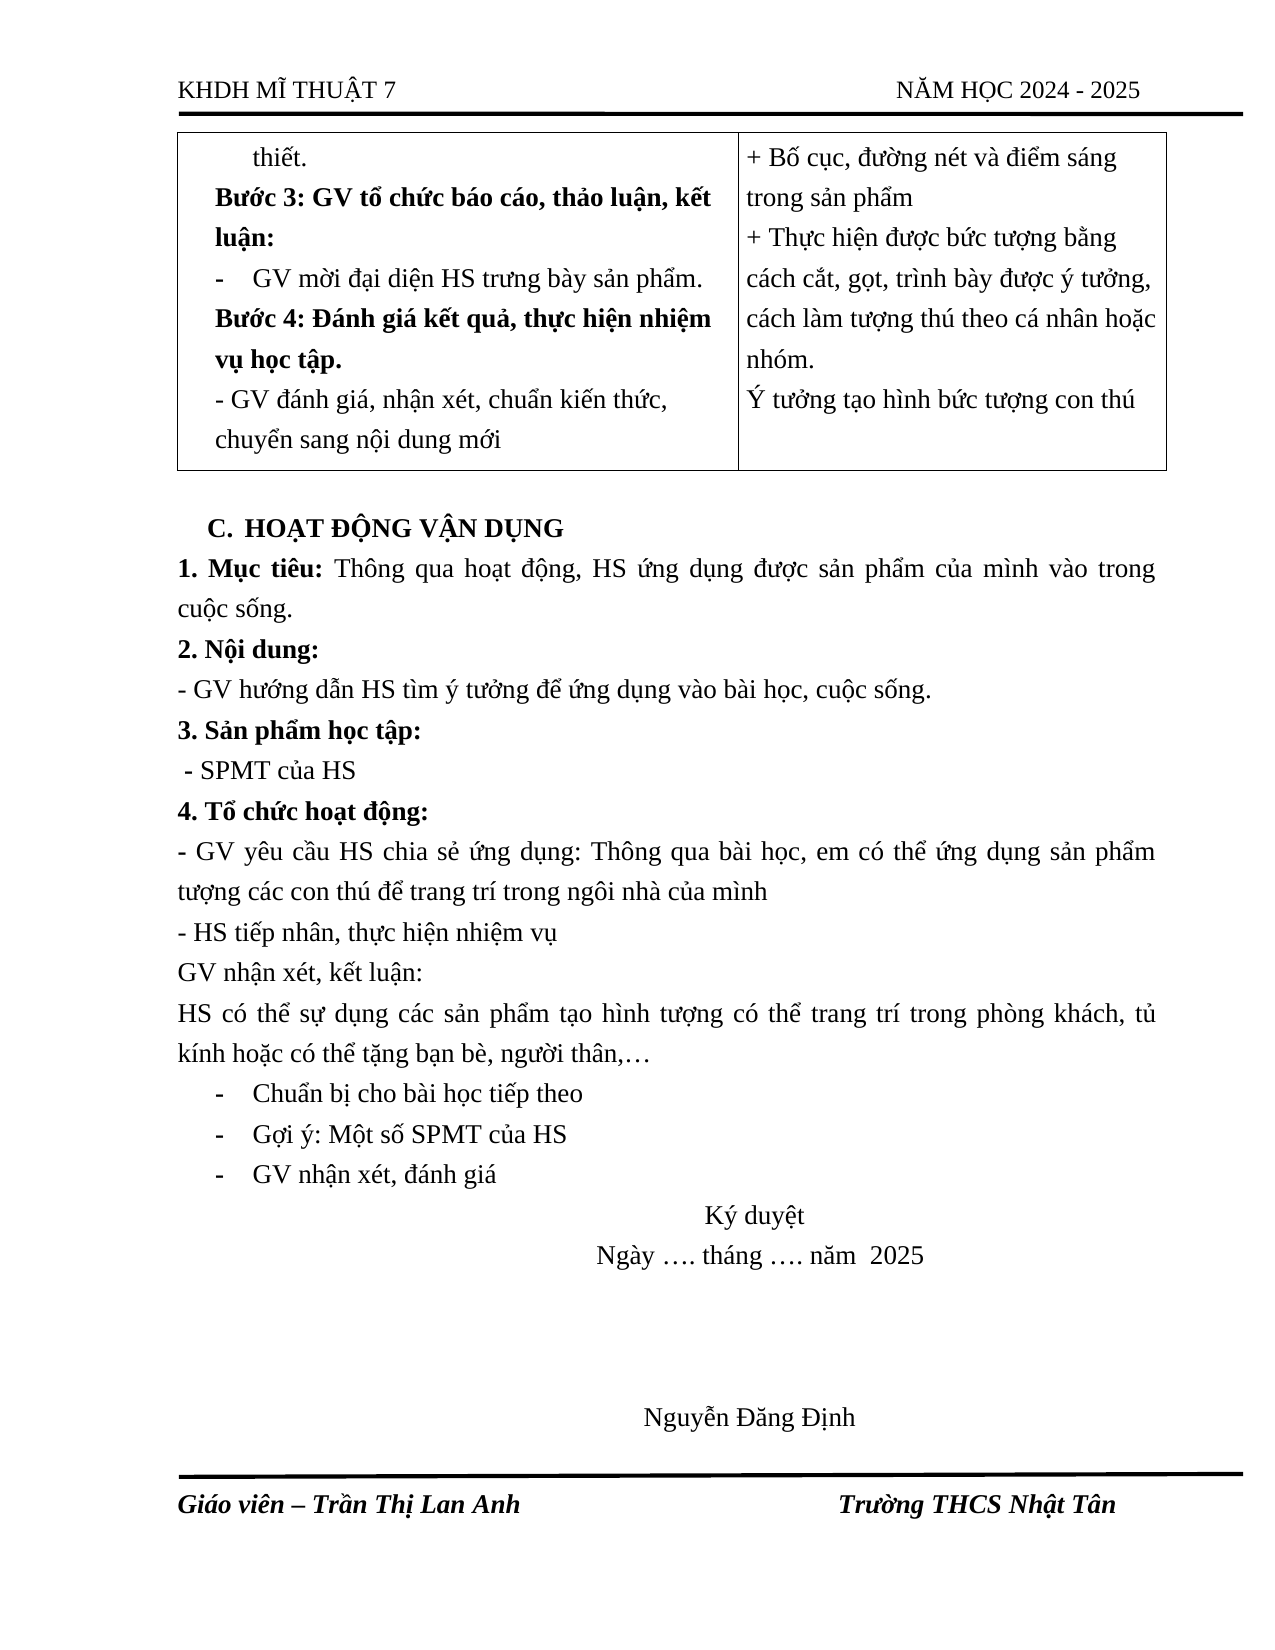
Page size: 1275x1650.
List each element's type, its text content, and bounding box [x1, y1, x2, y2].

text Ký duyệt [177, 1199, 1157, 1230]
text - SPMT của HS [177, 754, 1157, 785]
list Chuẩn bị cho bài học tiếp theo [215, 1078, 1157, 1109]
text 3. Sản phẩm học tập: [177, 714, 1157, 745]
text HS có thể sự dụng các sản phẩm tạo hình tượng có thể trang trí trong phòng khách, tủ kính hoặc có thể tặng bạn bè, người thân,… [177, 997, 1157, 1068]
text Nguyễn Đăng Định [177, 1401, 1157, 1432]
text GV nhận xét, kết luận: [177, 956, 1157, 987]
text 4. Tổ chức hoạt động: [177, 795, 1157, 826]
list HOẠT ĐỘNG VẬN DỤNG [207, 512, 1157, 543]
list GV nhận xét, đánh giá [215, 1158, 1157, 1189]
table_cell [739, 133, 1166, 470]
text 2. Nội dung: [177, 633, 1157, 664]
text - GV hướng dẫn HS tìm ý tưởng để ứng dụng vào bài học, cuộc sống. [177, 673, 1157, 704]
text 1. Mục tiêu: Thông qua hoạt động, HS ứng dụng được sản phẩm của mình vào trong cuộc sống. [177, 552, 1157, 624]
text - HS tiếp nhân, thực hiện nhiệm vụ [177, 916, 1157, 947]
text - GV yêu cầu HS chia sẻ ứng dụng: Thông qua bài học, em có thể ứng dụng sản phẩm tượng các con thú để trang trí trong ngôi nhà của mình [177, 835, 1157, 907]
text Ngày …. tháng …. năm 2025 [177, 1239, 1157, 1270]
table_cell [178, 133, 738, 470]
list Gợi ý: Một số SPMT của HS [215, 1118, 1157, 1149]
